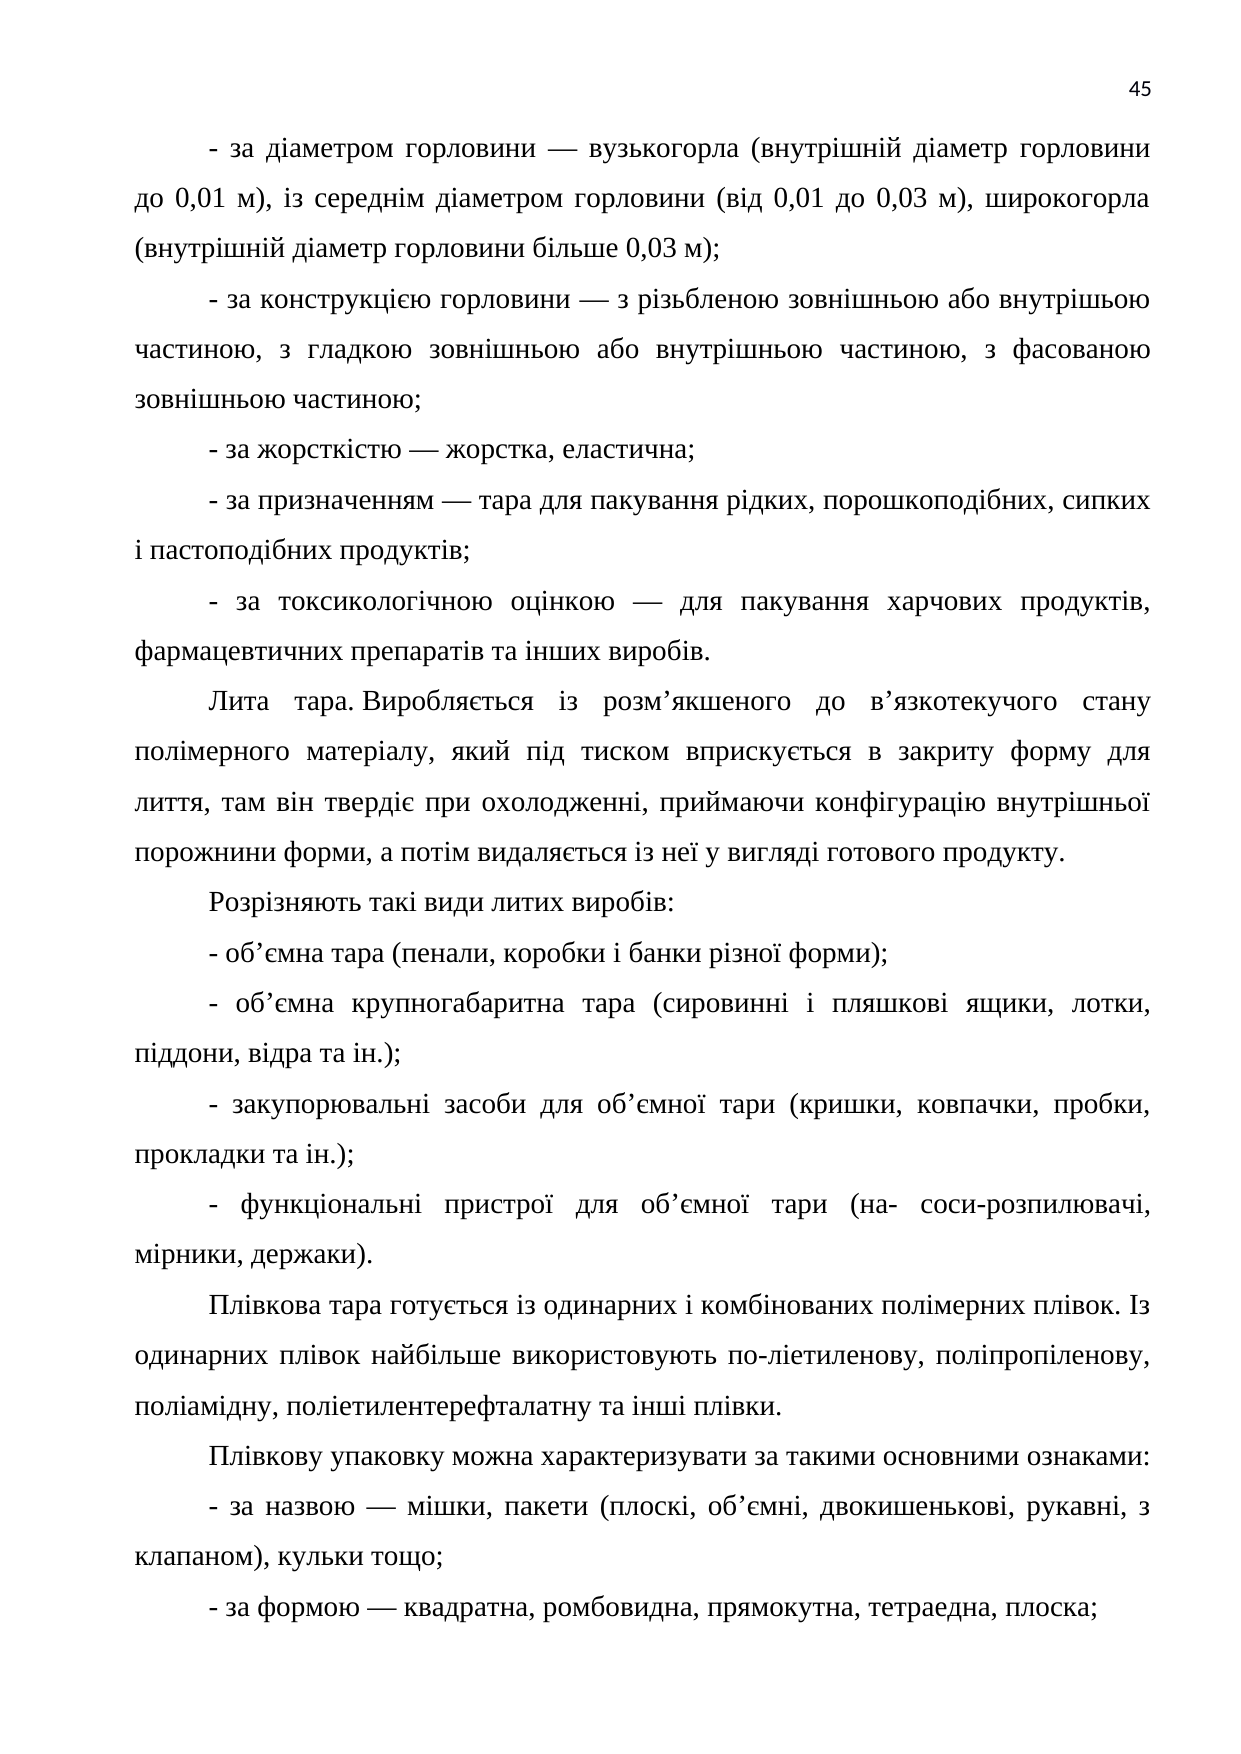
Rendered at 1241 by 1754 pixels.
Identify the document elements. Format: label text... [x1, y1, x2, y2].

text - за формою — квадратна, ромбовидна, прямокутна, тетраедна, плоска; [134, 1589, 1152, 1622]
text - за призначенням — тара для пакування рідких, порошкоподібних, сипких і пастоподібних продуктів; [134, 482, 1152, 566]
text - за жорсткістю — жорстка, еластична; [134, 432, 1152, 465]
text - об’ємна крупногабаритна тара (сировинні і пляшкові ящики, лотки, піддони, відра та ін.); [134, 985, 1152, 1069]
text - об’ємна тара (пенали, коробки і банки різної форми); [134, 935, 1152, 968]
text Лита тара. Виробляється із розм’якшеного до в’язкотекучого стану полімерного матеріалу, який під тиском вприскується в закриту форму для лиття, там він твердіє при охолодженні, приймаючи конфігурацію внутрішньої порожнини форми, а потім видаляється із неї у вигляді готового продукту. [134, 683, 1152, 868]
text Плівкову упаковку можна характеризувати за такими основними ознаками: [134, 1438, 1152, 1471]
text Розрізняють такі види литих виробів: [134, 884, 1152, 918]
text Плівкова тара готується із одинарних і комбінованих полімерних плівок. Із одинарних плівок найбільше використовують по-ліетиленову, поліпропіленову, поліамідну, поліетилентерефталатну та інші плівки. [134, 1287, 1152, 1421]
text - закупорювальні засоби для об’ємної тари (кришки, ковпачки, пробки, прокладки та ін.); [134, 1086, 1152, 1169]
text - за діаметром горловини — вузькогорла (внутрішній діаметр горловини до 0,01 м), із середнім діаметром горловини (від 0,01 до 0,03 м), широкогорла (внутрішній діаметр горловини більше 0,03 м); [134, 130, 1152, 264]
text - за назвою — мішки, пакети (плоскі, об’ємні, двокишенькові, рукавні, з клапаном), кульки тощо; [134, 1488, 1152, 1572]
text - за токсикологічною оцінкою — для пакування харчових продуктів, фармацевтичних препаратів та інших виробів. [134, 583, 1152, 666]
text - за конструкцією горловини — з різьбленою зовнішньою або внутрішьою частиною, з гладкою зовнішньою або внутрішньою частиною, з фасованою зовнішньою частиною; [134, 281, 1152, 415]
text - функціональні пристрої для об’ємної тари (на- соси-розпилювачі, мірники, держаки). [134, 1186, 1152, 1270]
